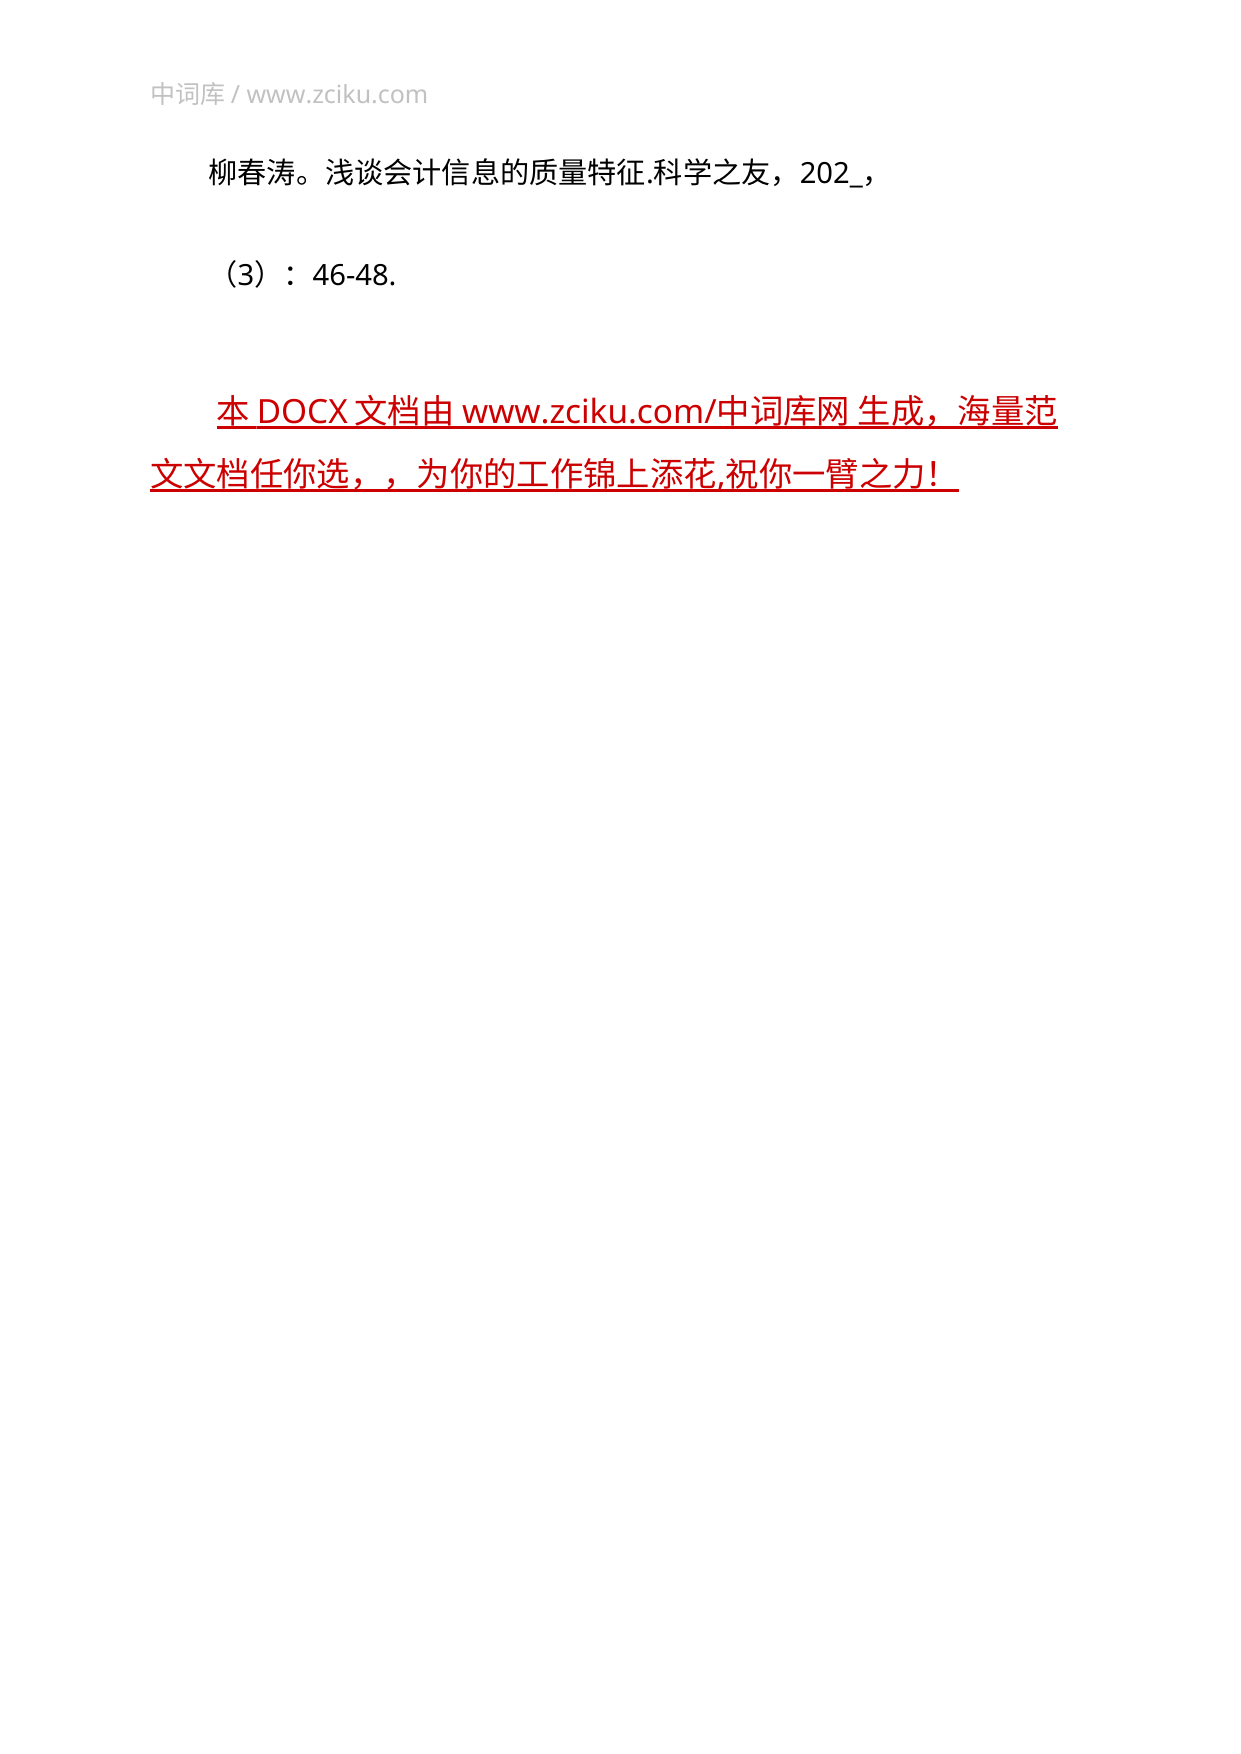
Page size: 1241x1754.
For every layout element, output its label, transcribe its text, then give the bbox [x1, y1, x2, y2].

text 本DOCX文档由 www.zciku.com/中词库网 生成，海量范文文档任你选，，为你的工作锦上添花,祝你一臂之力！ [150, 385, 1090, 496]
text （3）：46-48. [150, 252, 1090, 294]
text 柳春涛。浅谈会计信息的质量特征.科学之友，202_， [150, 150, 1090, 192]
